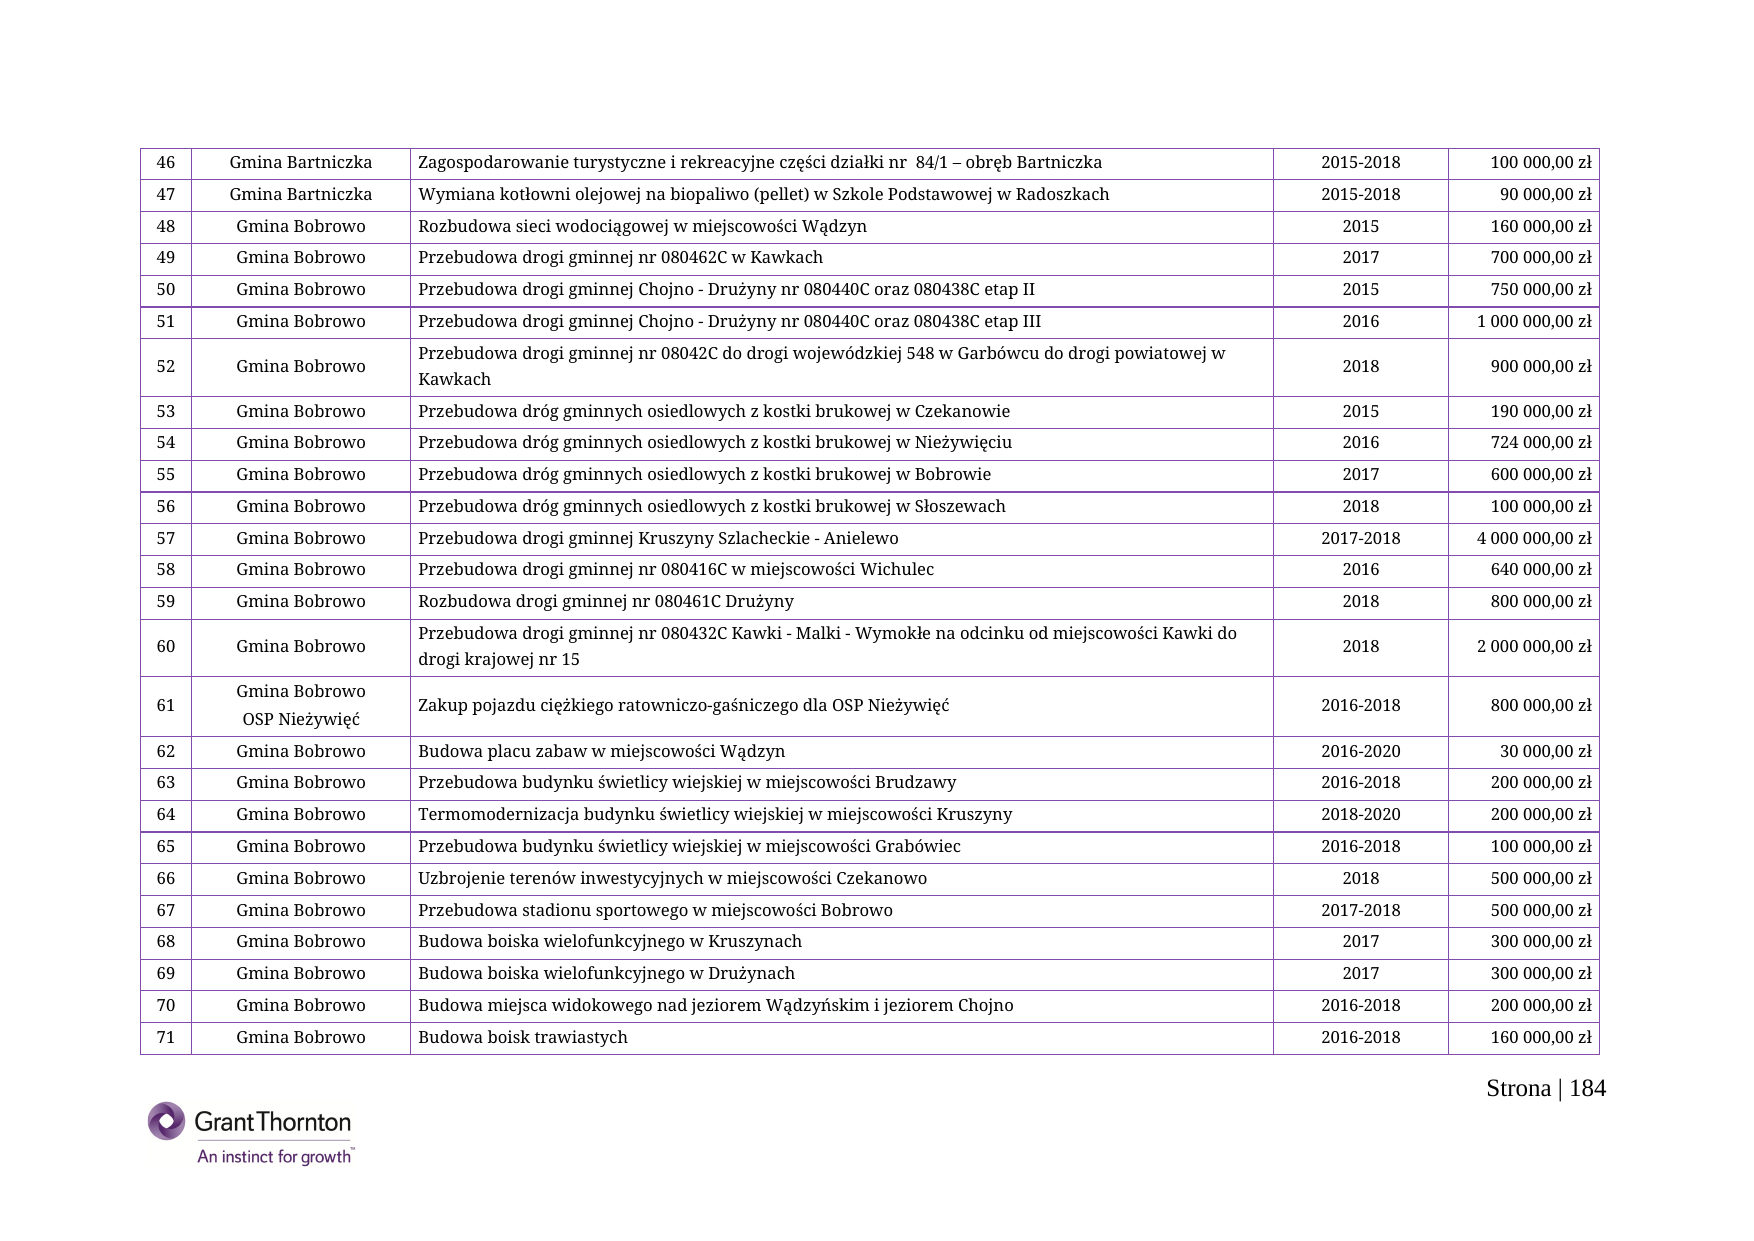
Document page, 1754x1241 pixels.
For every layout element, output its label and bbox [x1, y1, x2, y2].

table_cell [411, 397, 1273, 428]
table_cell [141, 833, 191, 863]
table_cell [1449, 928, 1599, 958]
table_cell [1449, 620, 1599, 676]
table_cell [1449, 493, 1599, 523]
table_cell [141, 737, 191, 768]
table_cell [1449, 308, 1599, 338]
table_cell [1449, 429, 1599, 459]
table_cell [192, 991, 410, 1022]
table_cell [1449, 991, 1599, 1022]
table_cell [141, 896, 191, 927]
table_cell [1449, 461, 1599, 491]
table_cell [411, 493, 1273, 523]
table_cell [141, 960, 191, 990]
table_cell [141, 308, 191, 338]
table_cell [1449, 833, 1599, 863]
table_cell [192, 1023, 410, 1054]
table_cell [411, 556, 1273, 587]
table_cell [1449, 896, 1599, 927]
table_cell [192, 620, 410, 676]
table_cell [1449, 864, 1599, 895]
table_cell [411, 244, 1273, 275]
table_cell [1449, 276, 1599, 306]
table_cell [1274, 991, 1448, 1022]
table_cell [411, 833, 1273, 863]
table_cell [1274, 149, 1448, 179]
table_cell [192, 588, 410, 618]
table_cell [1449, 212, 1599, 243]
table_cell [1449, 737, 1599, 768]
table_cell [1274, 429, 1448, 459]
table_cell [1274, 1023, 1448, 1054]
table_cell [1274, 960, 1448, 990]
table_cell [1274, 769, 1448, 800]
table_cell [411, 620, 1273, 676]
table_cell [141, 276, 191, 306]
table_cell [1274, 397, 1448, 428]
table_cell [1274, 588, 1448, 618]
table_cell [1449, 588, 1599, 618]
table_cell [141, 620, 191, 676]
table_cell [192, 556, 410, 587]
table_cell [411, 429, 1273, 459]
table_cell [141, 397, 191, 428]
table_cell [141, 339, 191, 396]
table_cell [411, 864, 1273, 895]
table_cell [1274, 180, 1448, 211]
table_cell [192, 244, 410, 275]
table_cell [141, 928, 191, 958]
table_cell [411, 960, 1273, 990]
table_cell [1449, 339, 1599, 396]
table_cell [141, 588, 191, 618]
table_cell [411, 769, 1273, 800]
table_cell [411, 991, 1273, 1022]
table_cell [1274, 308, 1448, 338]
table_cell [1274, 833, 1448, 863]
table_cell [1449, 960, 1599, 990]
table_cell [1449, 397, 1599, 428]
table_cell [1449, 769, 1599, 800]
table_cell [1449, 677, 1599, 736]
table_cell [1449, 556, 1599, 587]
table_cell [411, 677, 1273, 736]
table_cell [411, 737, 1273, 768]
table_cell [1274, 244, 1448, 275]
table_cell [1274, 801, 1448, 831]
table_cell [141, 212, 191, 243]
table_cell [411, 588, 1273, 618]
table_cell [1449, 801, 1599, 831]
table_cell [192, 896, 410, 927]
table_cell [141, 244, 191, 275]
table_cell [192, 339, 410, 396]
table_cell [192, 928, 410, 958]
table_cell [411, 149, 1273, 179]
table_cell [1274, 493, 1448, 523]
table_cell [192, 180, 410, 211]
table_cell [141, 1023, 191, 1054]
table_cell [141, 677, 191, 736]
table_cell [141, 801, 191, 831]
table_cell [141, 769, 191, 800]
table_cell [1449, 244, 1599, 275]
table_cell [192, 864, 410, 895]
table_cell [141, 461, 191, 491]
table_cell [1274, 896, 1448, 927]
picture [147, 1101, 356, 1167]
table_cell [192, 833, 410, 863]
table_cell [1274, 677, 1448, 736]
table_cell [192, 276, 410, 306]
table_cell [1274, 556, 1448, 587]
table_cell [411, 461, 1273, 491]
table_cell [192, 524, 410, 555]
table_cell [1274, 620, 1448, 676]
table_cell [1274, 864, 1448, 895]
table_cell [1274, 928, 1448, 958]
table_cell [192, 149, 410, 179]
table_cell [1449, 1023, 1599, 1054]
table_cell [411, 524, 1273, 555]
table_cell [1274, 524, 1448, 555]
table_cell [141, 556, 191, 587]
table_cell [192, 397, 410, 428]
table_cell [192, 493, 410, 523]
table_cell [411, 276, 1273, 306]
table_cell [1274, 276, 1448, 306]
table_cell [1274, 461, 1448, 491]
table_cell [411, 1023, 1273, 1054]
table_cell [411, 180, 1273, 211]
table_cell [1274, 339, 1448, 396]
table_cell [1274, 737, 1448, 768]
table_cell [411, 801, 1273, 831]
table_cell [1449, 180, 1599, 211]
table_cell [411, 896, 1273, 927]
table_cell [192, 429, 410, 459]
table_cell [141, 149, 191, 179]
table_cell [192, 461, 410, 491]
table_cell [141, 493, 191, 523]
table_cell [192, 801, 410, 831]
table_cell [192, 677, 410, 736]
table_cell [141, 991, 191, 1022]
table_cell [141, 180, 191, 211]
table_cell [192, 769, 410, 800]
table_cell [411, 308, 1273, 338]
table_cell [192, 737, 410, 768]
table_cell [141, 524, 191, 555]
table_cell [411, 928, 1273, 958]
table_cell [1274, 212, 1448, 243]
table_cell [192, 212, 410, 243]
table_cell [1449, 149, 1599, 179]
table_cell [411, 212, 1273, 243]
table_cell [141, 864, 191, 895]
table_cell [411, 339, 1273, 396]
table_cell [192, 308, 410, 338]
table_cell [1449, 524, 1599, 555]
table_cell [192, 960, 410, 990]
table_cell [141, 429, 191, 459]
